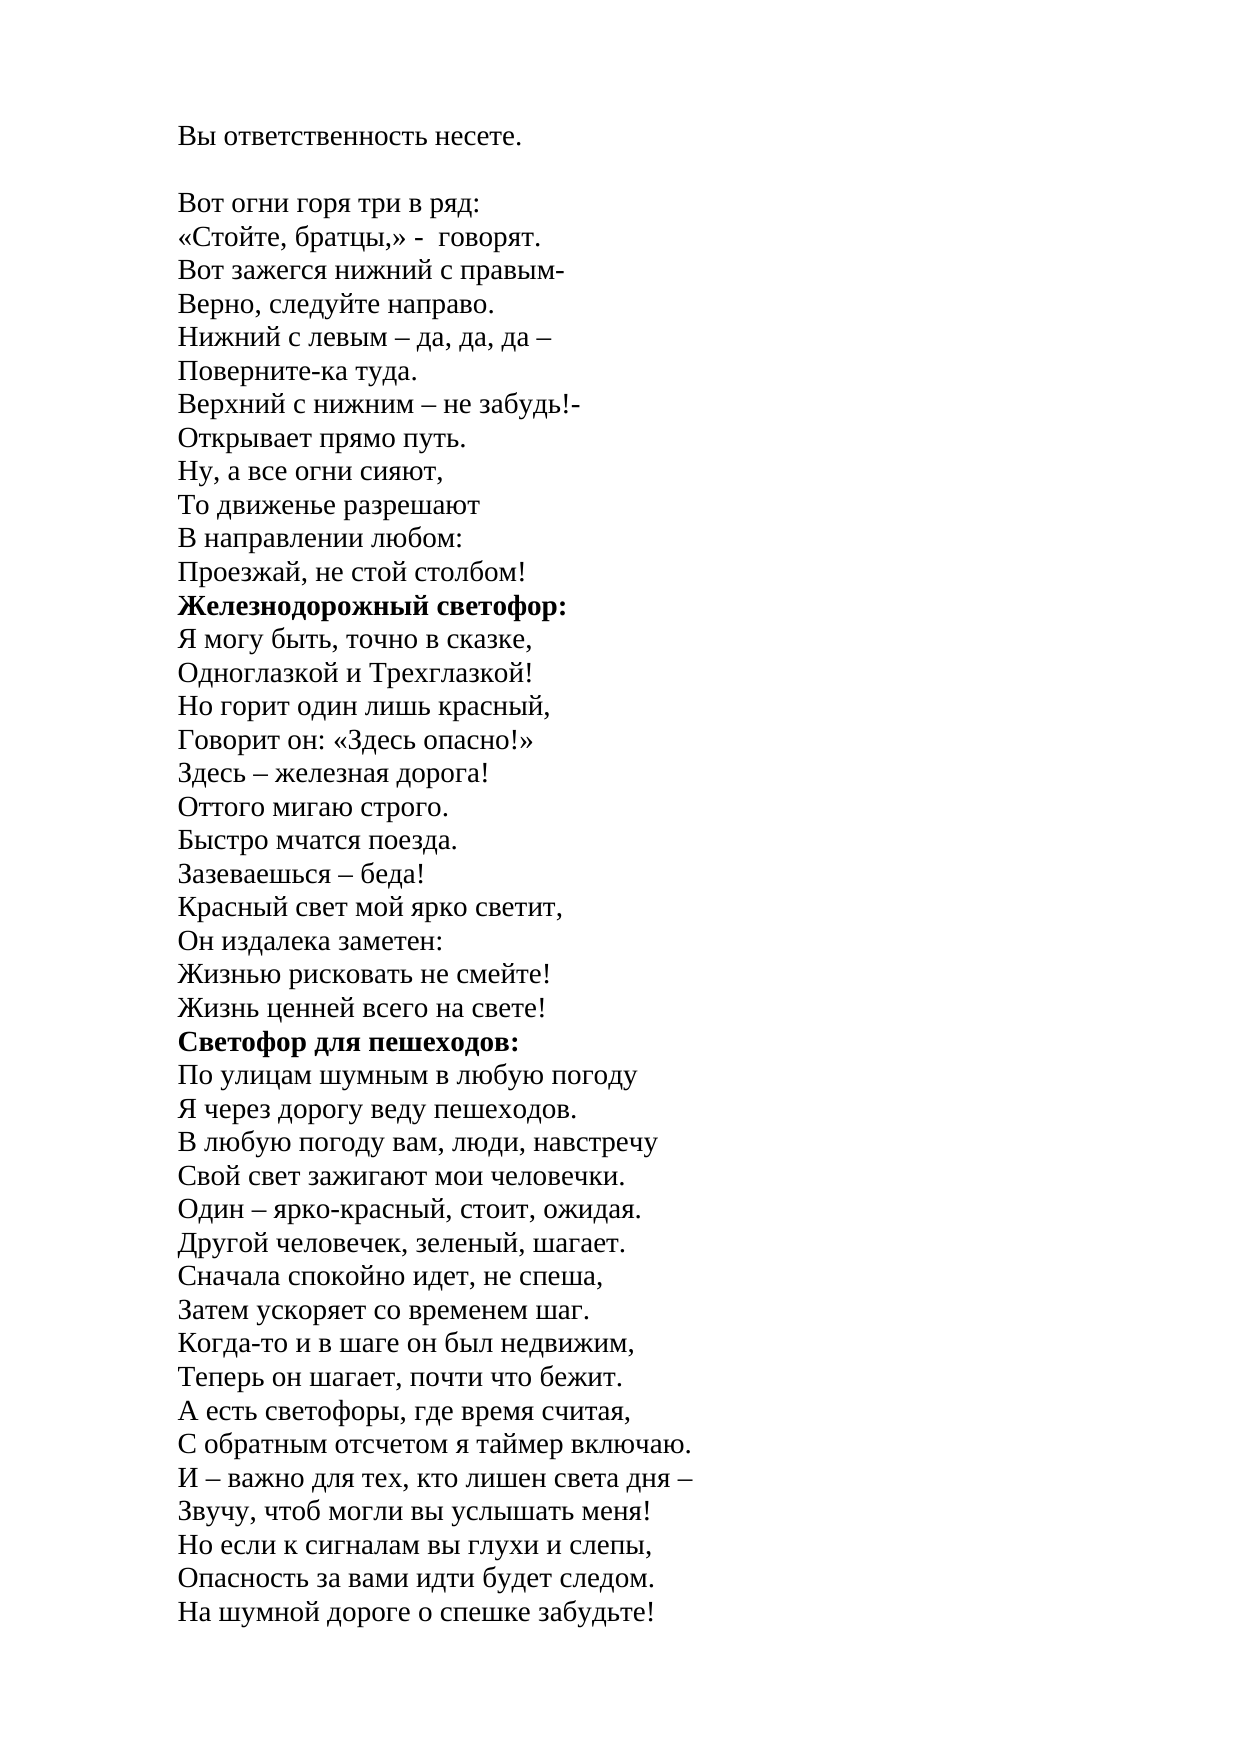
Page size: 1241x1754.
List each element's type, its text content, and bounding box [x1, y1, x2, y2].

text Верно, следуйте направо. [177, 286, 1152, 319]
text Вы ответственность несете. [177, 118, 1152, 152]
text Жизнь ценней всего на свете! [177, 990, 1152, 1024]
text В любую погоду вам, люди, навстречу [177, 1124, 1152, 1158]
text Затем ускоряет со временем шаг. [177, 1292, 1152, 1326]
text Верхний с нижним – не забудь!- [177, 386, 1152, 420]
text Он издалека заметен: [177, 923, 1152, 957]
text Опасность за вами идти будет следом. [177, 1560, 1152, 1594]
text Здесь – железная дорога! [177, 755, 1152, 789]
text Зазеваешься – беда! [177, 856, 1152, 889]
text Когда-то и в шаге он был недвижим, [177, 1326, 1152, 1359]
text Одноглазкой и Трехглазкой! [177, 655, 1152, 688]
text Вот зажегся нижний с правым- [177, 252, 1152, 286]
text В направлении любом: [177, 521, 1152, 554]
text И – важно для тех, кто лишен света дня – [177, 1460, 1152, 1493]
text Я через дорогу веду пешеходов. [177, 1091, 1152, 1124]
text Один – ярко-красный, стоит, ожидая. [177, 1191, 1152, 1225]
text Быстро мчатся поезда. [177, 822, 1152, 856]
text Я могу быть, точно в сказке, [177, 621, 1152, 655]
text Другой человечек, зеленый, шагает. [177, 1225, 1152, 1258]
text Нижний с левым – да, да, да – [177, 319, 1152, 353]
text А есть светофоры, где время считая, [177, 1393, 1152, 1426]
text С обратным отсчетом я таймер включаю. [177, 1426, 1152, 1460]
text Жизнью рисковать не смейте! [177, 957, 1152, 990]
text Но горит один лишь красный, [177, 688, 1152, 722]
text Железнодорожный светофор: [177, 588, 1152, 621]
text Но если к сигналам вы глухи и слепы, [177, 1527, 1152, 1560]
text Оттого мигаю строго. [177, 789, 1152, 822]
text Ну, а все огни сияют, [177, 453, 1152, 487]
text Красный свет мой ярко светит, [177, 889, 1152, 923]
text Проезжай, не стой столбом! [177, 554, 1152, 588]
text Теперь он шагает, почти что бежит. [177, 1359, 1152, 1393]
text То движенье разрешают [177, 487, 1152, 521]
text «Стойте, братцы,» - говорят. [177, 219, 1152, 252]
text Говорит он: «Здесь опасно!» [177, 722, 1152, 755]
text Вот огни горя три в ряд: [177, 185, 1152, 219]
text На шумной дороге о спешке забудьте! [177, 1594, 1152, 1627]
text Свой свет зажигают мои человечки. [177, 1158, 1152, 1191]
text Сначала спокойно идет, не спеша, [177, 1258, 1152, 1292]
text Звучу, чтоб могли вы услышать меня! [177, 1493, 1152, 1527]
text Поверните-ка туда. [177, 353, 1152, 386]
text Открывает прямо путь. [177, 420, 1152, 453]
text По улицам шумным в любую погоду [177, 1057, 1152, 1091]
text Светофор для пешеходов: [177, 1024, 1152, 1057]
